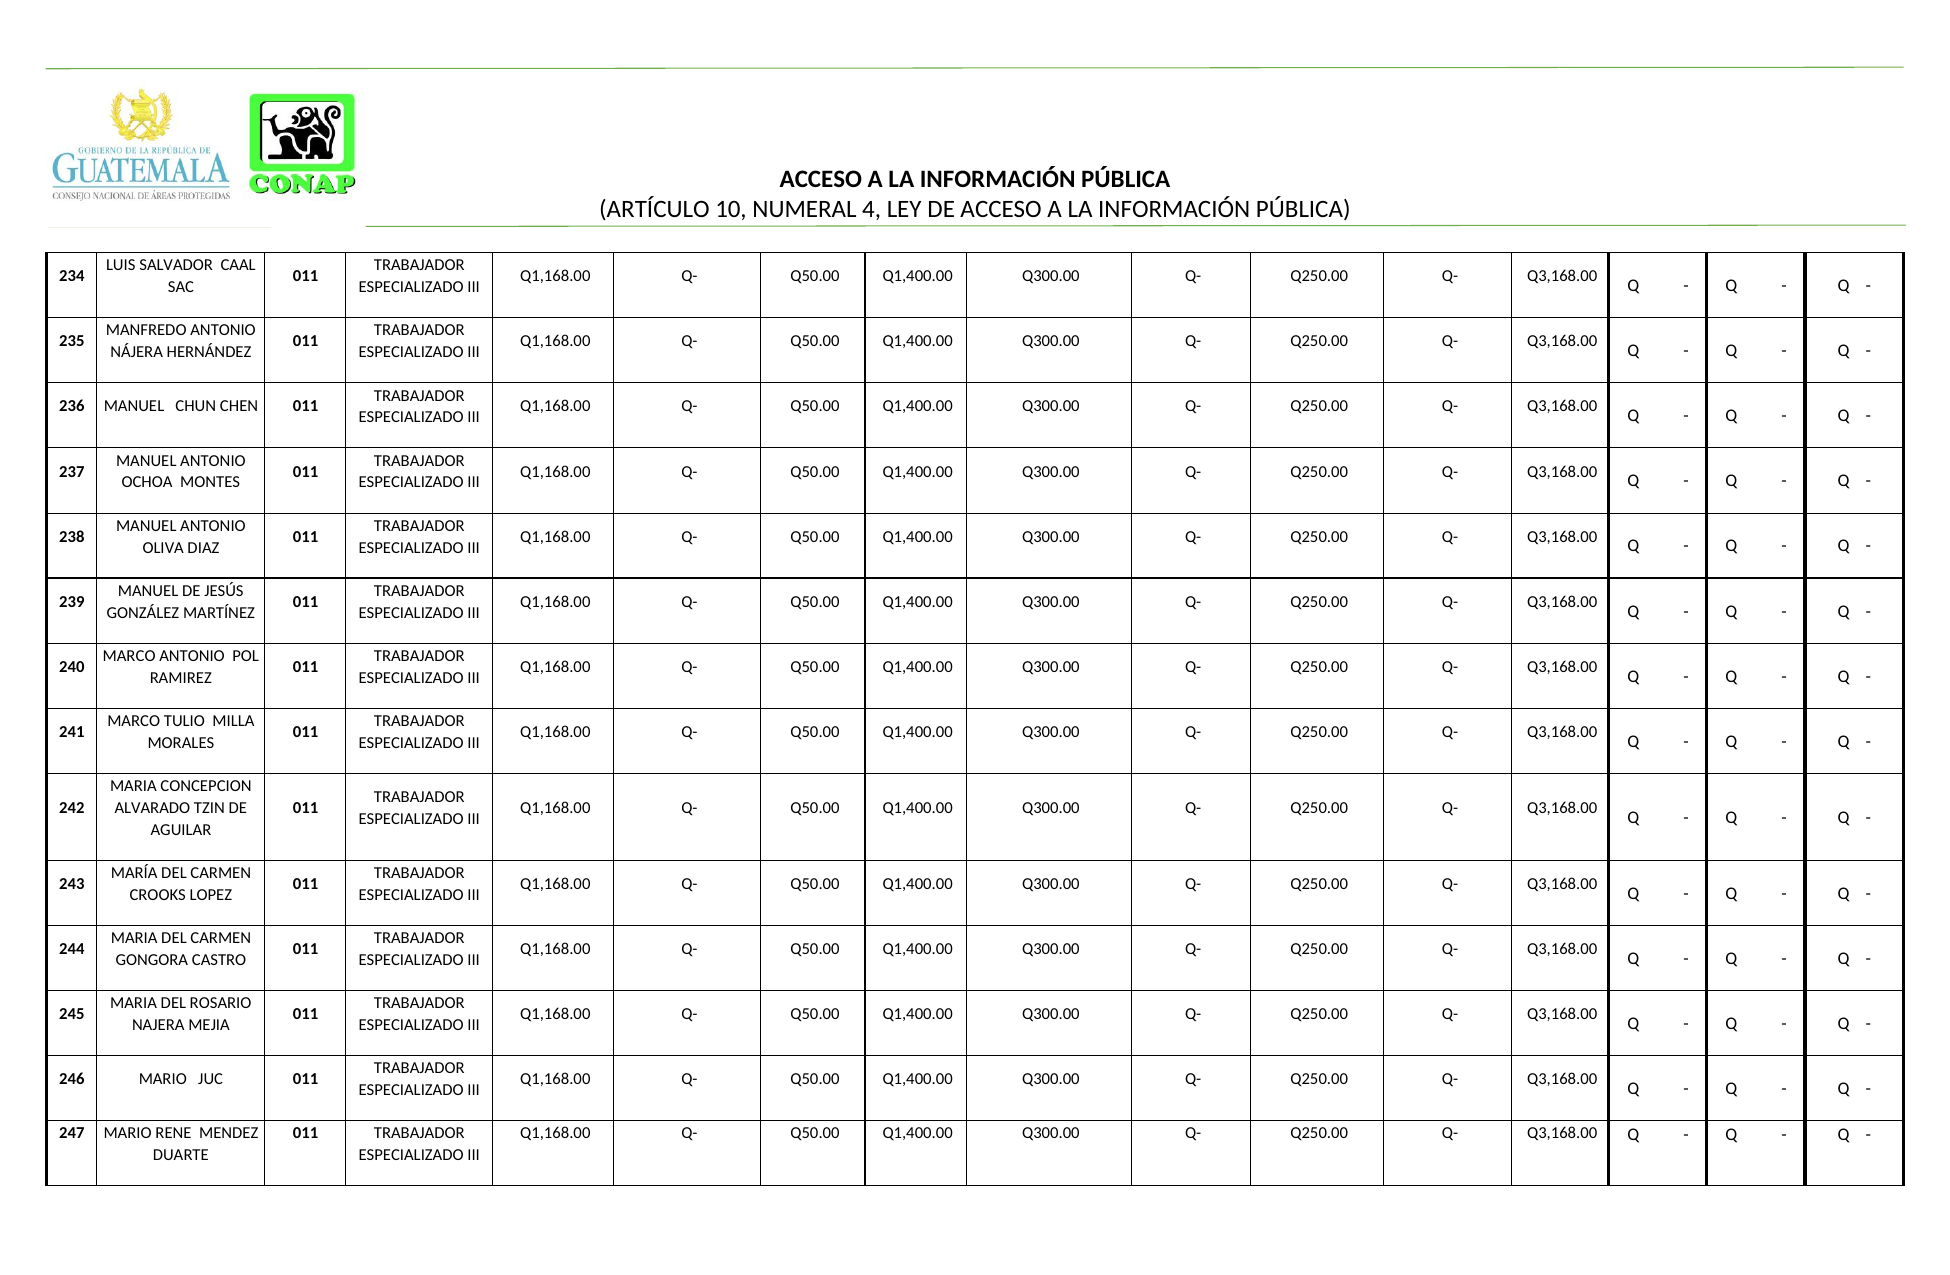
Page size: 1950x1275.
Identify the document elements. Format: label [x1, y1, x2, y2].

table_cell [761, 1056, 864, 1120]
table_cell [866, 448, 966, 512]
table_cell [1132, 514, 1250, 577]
picture [36, 79, 366, 227]
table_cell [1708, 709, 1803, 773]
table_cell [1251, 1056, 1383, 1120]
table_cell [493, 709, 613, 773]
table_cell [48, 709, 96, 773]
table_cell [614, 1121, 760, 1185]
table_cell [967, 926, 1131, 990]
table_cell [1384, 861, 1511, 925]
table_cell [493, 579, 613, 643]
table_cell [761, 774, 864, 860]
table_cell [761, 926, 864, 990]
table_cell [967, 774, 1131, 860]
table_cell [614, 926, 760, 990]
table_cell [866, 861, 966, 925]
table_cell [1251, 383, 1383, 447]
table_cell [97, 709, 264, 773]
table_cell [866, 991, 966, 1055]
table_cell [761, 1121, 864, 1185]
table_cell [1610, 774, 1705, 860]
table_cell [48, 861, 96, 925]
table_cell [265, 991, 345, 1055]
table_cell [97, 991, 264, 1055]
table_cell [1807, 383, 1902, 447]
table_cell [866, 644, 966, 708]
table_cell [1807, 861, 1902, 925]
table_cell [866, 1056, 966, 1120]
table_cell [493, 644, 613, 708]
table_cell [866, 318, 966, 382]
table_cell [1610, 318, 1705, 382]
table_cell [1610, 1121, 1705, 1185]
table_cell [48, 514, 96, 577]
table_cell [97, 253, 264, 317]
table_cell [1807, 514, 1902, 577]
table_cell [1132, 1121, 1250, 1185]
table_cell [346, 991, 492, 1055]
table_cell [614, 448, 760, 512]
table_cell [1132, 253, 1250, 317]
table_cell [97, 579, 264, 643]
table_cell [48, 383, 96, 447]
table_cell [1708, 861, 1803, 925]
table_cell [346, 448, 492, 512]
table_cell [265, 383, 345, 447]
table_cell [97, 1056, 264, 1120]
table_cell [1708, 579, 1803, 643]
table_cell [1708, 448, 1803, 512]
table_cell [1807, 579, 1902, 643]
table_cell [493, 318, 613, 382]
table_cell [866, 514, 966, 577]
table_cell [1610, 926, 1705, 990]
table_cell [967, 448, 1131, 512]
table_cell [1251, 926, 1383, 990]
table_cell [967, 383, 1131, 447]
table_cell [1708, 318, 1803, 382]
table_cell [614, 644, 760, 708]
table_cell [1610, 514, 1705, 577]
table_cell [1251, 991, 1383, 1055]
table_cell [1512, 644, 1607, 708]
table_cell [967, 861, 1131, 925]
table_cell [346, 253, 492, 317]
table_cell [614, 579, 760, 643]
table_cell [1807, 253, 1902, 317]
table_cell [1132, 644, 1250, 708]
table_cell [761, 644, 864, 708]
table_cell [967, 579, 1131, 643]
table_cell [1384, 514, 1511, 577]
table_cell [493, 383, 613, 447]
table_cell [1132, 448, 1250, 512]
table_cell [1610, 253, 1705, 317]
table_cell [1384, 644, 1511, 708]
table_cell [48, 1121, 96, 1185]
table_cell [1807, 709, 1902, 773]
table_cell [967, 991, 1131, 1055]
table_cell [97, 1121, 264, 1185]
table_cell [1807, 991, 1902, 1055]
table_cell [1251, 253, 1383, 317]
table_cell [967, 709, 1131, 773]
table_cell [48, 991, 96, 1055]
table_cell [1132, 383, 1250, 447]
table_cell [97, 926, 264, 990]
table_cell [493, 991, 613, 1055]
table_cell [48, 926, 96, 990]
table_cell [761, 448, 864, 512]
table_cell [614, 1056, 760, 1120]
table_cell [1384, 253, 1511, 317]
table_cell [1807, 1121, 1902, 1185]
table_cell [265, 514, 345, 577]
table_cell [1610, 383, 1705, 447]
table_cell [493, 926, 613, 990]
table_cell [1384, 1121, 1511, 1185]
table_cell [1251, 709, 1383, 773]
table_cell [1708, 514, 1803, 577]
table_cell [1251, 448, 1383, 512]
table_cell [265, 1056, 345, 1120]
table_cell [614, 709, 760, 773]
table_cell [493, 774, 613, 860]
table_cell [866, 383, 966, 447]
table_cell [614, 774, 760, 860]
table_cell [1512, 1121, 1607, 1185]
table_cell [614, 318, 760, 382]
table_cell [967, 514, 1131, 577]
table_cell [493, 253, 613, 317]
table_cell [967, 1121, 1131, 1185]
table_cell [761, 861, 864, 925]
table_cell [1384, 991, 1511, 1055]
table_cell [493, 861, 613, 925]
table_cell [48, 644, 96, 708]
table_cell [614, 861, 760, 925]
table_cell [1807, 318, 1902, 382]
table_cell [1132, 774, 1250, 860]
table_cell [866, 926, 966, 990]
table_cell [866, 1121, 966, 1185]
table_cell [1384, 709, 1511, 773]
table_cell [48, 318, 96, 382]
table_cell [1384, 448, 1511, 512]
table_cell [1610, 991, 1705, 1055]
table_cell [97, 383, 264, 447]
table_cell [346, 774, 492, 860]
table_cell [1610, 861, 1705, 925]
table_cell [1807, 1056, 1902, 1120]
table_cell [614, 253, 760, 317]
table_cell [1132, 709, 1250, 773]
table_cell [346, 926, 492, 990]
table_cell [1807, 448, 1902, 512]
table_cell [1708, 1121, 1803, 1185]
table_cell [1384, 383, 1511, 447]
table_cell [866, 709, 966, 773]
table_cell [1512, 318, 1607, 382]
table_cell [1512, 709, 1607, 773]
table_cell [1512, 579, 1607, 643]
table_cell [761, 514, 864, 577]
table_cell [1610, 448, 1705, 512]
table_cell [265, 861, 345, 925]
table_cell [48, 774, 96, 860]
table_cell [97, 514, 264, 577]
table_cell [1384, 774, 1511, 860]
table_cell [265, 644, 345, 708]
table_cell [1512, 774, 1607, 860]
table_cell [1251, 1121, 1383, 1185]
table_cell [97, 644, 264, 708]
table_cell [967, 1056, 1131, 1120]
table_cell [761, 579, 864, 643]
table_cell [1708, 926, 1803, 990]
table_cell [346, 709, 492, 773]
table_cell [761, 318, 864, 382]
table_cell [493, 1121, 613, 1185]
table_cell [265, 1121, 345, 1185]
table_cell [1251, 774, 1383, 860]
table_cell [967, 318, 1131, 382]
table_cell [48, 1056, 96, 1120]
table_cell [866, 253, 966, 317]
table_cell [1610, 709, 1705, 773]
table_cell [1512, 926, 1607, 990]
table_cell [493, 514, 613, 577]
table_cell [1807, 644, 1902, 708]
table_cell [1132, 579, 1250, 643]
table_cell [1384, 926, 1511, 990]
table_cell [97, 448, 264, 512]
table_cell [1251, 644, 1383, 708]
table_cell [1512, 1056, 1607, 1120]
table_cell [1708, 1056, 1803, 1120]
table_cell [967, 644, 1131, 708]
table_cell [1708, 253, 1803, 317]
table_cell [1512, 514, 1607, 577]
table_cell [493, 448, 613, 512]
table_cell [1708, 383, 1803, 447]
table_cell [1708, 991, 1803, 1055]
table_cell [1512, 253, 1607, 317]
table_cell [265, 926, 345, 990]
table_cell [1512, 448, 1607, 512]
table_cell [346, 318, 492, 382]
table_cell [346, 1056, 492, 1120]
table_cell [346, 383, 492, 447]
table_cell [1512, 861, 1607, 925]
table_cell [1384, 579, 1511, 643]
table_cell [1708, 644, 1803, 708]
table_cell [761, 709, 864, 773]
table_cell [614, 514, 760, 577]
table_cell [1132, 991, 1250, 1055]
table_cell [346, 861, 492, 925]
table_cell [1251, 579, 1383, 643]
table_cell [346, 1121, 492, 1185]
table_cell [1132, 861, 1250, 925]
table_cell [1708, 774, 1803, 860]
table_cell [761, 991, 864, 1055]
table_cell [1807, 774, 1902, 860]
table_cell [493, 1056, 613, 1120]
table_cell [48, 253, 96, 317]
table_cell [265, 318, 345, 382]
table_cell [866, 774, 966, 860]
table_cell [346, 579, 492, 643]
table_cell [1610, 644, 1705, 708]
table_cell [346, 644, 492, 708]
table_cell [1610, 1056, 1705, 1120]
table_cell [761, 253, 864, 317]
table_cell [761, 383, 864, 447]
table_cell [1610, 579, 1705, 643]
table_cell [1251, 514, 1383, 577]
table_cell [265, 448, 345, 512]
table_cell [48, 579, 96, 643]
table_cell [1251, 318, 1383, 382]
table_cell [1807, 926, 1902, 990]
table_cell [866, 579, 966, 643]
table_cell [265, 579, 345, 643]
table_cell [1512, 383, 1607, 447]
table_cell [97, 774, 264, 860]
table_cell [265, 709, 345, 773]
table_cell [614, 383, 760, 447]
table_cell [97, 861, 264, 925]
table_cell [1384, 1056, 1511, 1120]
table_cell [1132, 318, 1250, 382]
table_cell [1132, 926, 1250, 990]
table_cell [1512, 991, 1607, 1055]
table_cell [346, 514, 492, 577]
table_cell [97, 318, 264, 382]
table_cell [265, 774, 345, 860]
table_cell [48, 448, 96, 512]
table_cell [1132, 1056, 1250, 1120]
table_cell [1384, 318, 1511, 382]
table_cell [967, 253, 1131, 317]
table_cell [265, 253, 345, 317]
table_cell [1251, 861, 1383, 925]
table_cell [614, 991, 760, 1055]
